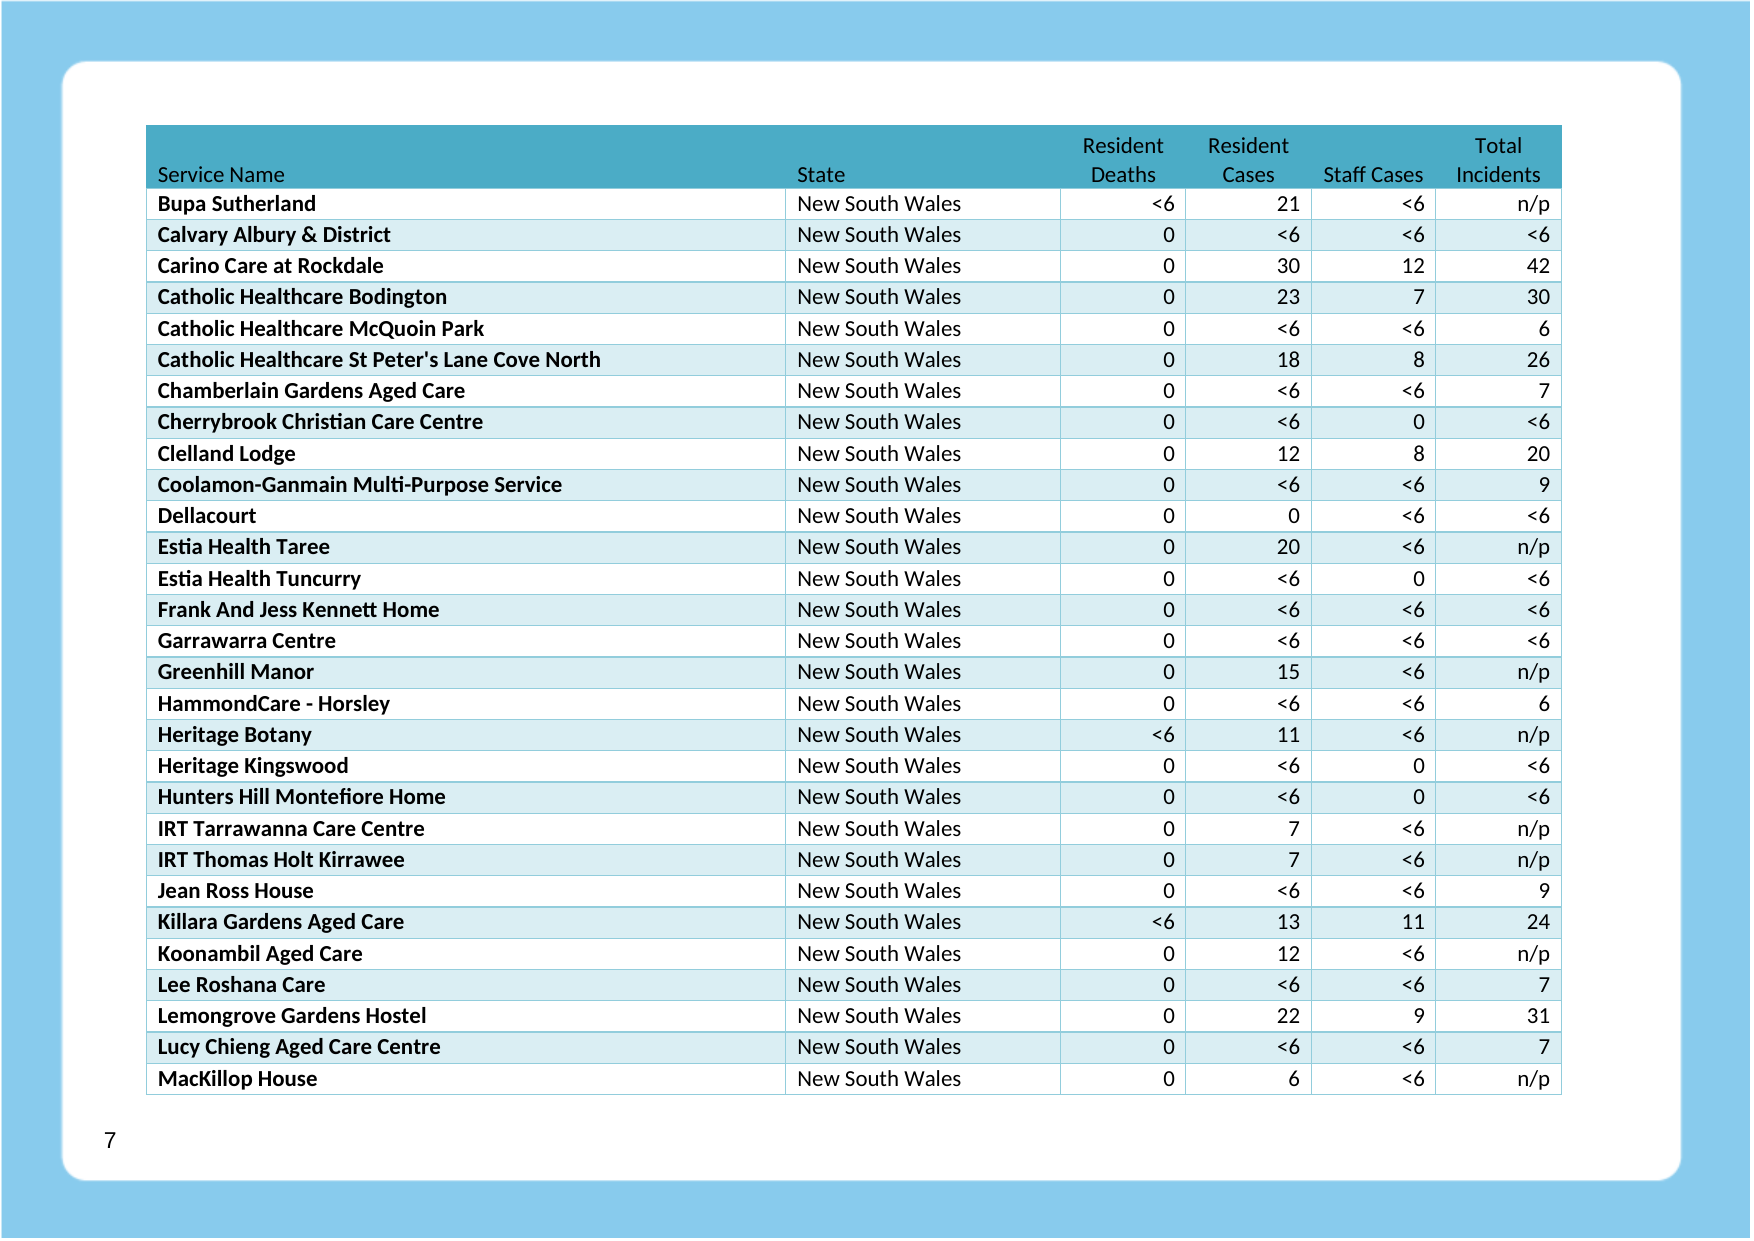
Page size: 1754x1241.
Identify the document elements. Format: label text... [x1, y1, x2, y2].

table_cell Catholic Healthcare McQuoin Park [147, 314, 785, 344]
table_cell 31 [1436, 1001, 1561, 1031]
table_cell 0 [1061, 470, 1185, 500]
table_cell <6 [1186, 1033, 1311, 1063]
table_cell 7 [1186, 814, 1311, 844]
table_cell Lucy Chieng Aged Care Centre [147, 1033, 785, 1063]
table_cell 21 [1186, 189, 1311, 219]
table_cell <6 [1312, 470, 1435, 500]
table_cell <6 [1312, 501, 1435, 531]
table_cell Dellacourt [147, 501, 785, 531]
table_cell n/p [1436, 814, 1561, 844]
table_cell 0 [1061, 658, 1185, 688]
table_cell <6 [1436, 626, 1561, 656]
table_cell 0 [1061, 251, 1185, 281]
table_cell Heritage Kingswood [147, 751, 785, 781]
table_cell 0 [1061, 1033, 1185, 1063]
table_cell New South Wales [786, 908, 1060, 938]
table_header Resident Deaths [1061, 126, 1185, 188]
table_cell New South Wales [786, 251, 1060, 281]
table_cell New South Wales [786, 220, 1060, 250]
table_cell 0 [1061, 220, 1185, 250]
table_cell n/p [1436, 939, 1561, 969]
table_cell Cherrybrook Christian Care Centre [147, 408, 785, 438]
table_cell Estia Health Taree [147, 533, 785, 563]
table_cell <6 [1436, 751, 1561, 781]
table_cell 0 [1061, 533, 1185, 563]
table_cell New South Wales [786, 876, 1060, 906]
table_cell <6 [1312, 220, 1435, 250]
table_cell <6 [1186, 220, 1311, 250]
table_cell <6 [1312, 814, 1435, 844]
table_cell <6 [1186, 408, 1311, 438]
table_cell <6 [1061, 720, 1185, 750]
table_cell IRT Tarrawanna Care Centre [147, 814, 785, 844]
table_cell New South Wales [786, 845, 1060, 875]
table_cell 0 [1061, 408, 1185, 438]
table_cell <6 [1312, 970, 1435, 1000]
table_cell 0 [1061, 876, 1185, 906]
table_cell Hunters Hill Montefiore Home [147, 783, 785, 813]
table_header Staff Cases [1312, 126, 1435, 188]
table_cell <6 [1186, 876, 1311, 906]
table_cell n/p [1436, 720, 1561, 750]
table_cell New South Wales [786, 345, 1060, 375]
table_cell 9 [1436, 876, 1561, 906]
table_cell 18 [1186, 345, 1311, 375]
table_cell <6 [1312, 939, 1435, 969]
table_cell 0 [1061, 845, 1185, 875]
table_cell 6 [1186, 1064, 1311, 1094]
table_cell Coolamon-Ganmain Multi-Purpose Service [147, 470, 785, 500]
table_cell n/p [1436, 1064, 1561, 1094]
table_cell <6 [1436, 220, 1561, 250]
table_cell <6 [1312, 626, 1435, 656]
table_cell 20 [1186, 533, 1311, 563]
table_cell <6 [1312, 1064, 1435, 1094]
table_cell 42 [1436, 251, 1561, 281]
table_cell New South Wales [786, 1064, 1060, 1094]
table_cell 7 [1436, 376, 1561, 406]
table_cell Estia Health Tuncurry [147, 564, 785, 594]
table_cell Garrawarra Centre [147, 626, 785, 656]
table_cell 30 [1186, 251, 1311, 281]
table_header Total Incidents [1436, 126, 1561, 188]
table_cell New South Wales [786, 814, 1060, 844]
table_cell New South Wales [786, 408, 1060, 438]
table_cell IRT Thomas Holt Kirrawee [147, 845, 785, 875]
table_cell Frank And Jess Kennett Home [147, 595, 785, 625]
table_cell 11 [1312, 908, 1435, 938]
table_cell 0 [1061, 283, 1185, 313]
table_cell <6 [1061, 189, 1185, 219]
table_cell 8 [1312, 439, 1435, 469]
table_cell 0 [1186, 501, 1311, 531]
table_cell New South Wales [786, 564, 1060, 594]
table_cell New South Wales [786, 689, 1060, 719]
table_cell New South Wales [786, 439, 1060, 469]
table_cell <6 [1312, 845, 1435, 875]
table_header State [786, 126, 1060, 188]
table_cell 12 [1186, 939, 1311, 969]
table_cell 0 [1061, 345, 1185, 375]
table_cell <6 [1312, 876, 1435, 906]
table_cell Carino Care at Rockdale [147, 251, 785, 281]
table_cell New South Wales [786, 783, 1060, 813]
table_cell n/p [1436, 658, 1561, 688]
table_cell 0 [1061, 595, 1185, 625]
table_cell New South Wales [786, 470, 1060, 500]
table_cell New South Wales [786, 1033, 1060, 1063]
table_cell <6 [1312, 314, 1435, 344]
table_cell <6 [1312, 376, 1435, 406]
table_cell 0 [1061, 501, 1185, 531]
table_cell 20 [1436, 439, 1561, 469]
table_cell <6 [1186, 314, 1311, 344]
table_cell Lee Roshana Care [147, 970, 785, 1000]
table_cell New South Wales [786, 658, 1060, 688]
table_cell 0 [1061, 689, 1185, 719]
table_cell Calvary Albury & District [147, 220, 785, 250]
table_cell 8 [1312, 345, 1435, 375]
table_cell 15 [1186, 658, 1311, 688]
table_cell New South Wales [786, 939, 1060, 969]
table_cell 0 [1061, 376, 1185, 406]
table_cell <6 [1312, 689, 1435, 719]
table_cell Bupa Sutherland [147, 189, 785, 219]
table_cell New South Wales [786, 626, 1060, 656]
table_header Service Name [147, 126, 785, 188]
table_cell n/p [1436, 189, 1561, 219]
table_cell Koonambil Aged Care [147, 939, 785, 969]
table_cell 0 [1312, 751, 1435, 781]
table_cell 22 [1186, 1001, 1311, 1031]
table_cell New South Wales [786, 720, 1060, 750]
table_cell 12 [1186, 439, 1311, 469]
table_cell <6 [1186, 470, 1311, 500]
table_cell <6 [1312, 1033, 1435, 1063]
table_cell 0 [1061, 814, 1185, 844]
table_cell n/p [1436, 845, 1561, 875]
table_cell <6 [1436, 501, 1561, 531]
table_cell 11 [1186, 720, 1311, 750]
table_cell Catholic Healthcare Bodington [147, 283, 785, 313]
table_cell 0 [1312, 783, 1435, 813]
table_cell 0 [1061, 439, 1185, 469]
table_cell 0 [1061, 939, 1185, 969]
table_cell 0 [1061, 783, 1185, 813]
table_cell Chamberlain Gardens Aged Care [147, 376, 785, 406]
table_cell MacKillop House [147, 1064, 785, 1094]
table_cell <6 [1061, 908, 1185, 938]
table_cell Greenhill Manor [147, 658, 785, 688]
table_cell <6 [1436, 564, 1561, 594]
table_cell 0 [1312, 564, 1435, 594]
table_cell 9 [1312, 1001, 1435, 1031]
table_cell New South Wales [786, 501, 1060, 531]
table_cell Clelland Lodge [147, 439, 785, 469]
table_cell <6 [1186, 970, 1311, 1000]
table_cell 6 [1436, 314, 1561, 344]
table_cell Heritage Botany [147, 720, 785, 750]
table_cell 7 [1436, 970, 1561, 1000]
table_cell 0 [1061, 626, 1185, 656]
table_cell 0 [1061, 564, 1185, 594]
table_cell 7 [1186, 845, 1311, 875]
table_cell <6 [1312, 658, 1435, 688]
table_cell 0 [1061, 1064, 1185, 1094]
table_cell <6 [1312, 189, 1435, 219]
table_cell 0 [1061, 970, 1185, 1000]
table_cell New South Wales [786, 751, 1060, 781]
table_cell <6 [1186, 689, 1311, 719]
table_cell New South Wales [786, 314, 1060, 344]
table_cell <6 [1186, 783, 1311, 813]
table_cell Catholic Healthcare St Peter's Lane Cove North [147, 345, 785, 375]
table_cell New South Wales [786, 595, 1060, 625]
table_cell <6 [1436, 595, 1561, 625]
table_cell 26 [1436, 345, 1561, 375]
table_cell <6 [1312, 595, 1435, 625]
picture [3, 2, 1750, 1238]
table_cell 12 [1312, 251, 1435, 281]
table_header Resident Cases [1186, 126, 1311, 188]
table_cell 7 [1312, 283, 1435, 313]
table_cell 9 [1436, 470, 1561, 500]
table_cell <6 [1186, 751, 1311, 781]
table_cell <6 [1436, 408, 1561, 438]
table_cell 0 [1061, 1001, 1185, 1031]
table_cell Killara Gardens Aged Care [147, 908, 785, 938]
table_cell <6 [1436, 783, 1561, 813]
table_cell <6 [1186, 564, 1311, 594]
table_cell New South Wales [786, 283, 1060, 313]
table_cell 0 [1312, 408, 1435, 438]
table_cell n/p [1436, 533, 1561, 563]
table_cell <6 [1186, 595, 1311, 625]
table_cell Lemongrove Gardens Hostel [147, 1001, 785, 1031]
table_cell 7 [1436, 1033, 1561, 1063]
table_cell New South Wales [786, 189, 1060, 219]
table_cell New South Wales [786, 1001, 1060, 1031]
table_cell New South Wales [786, 533, 1060, 563]
table_cell <6 [1186, 626, 1311, 656]
table_cell New South Wales [786, 376, 1060, 406]
table_cell 30 [1436, 283, 1561, 313]
table_cell 0 [1061, 751, 1185, 781]
table_cell 23 [1186, 283, 1311, 313]
table_cell Jean Ross House [147, 876, 785, 906]
table_cell <6 [1312, 533, 1435, 563]
table_cell <6 [1186, 376, 1311, 406]
table_cell New South Wales [786, 970, 1060, 1000]
table_cell 6 [1436, 689, 1561, 719]
table_cell <6 [1312, 720, 1435, 750]
table_cell 24 [1436, 908, 1561, 938]
table_cell 13 [1186, 908, 1311, 938]
table_cell 0 [1061, 314, 1185, 344]
table_cell HammondCare - Horsley [147, 689, 785, 719]
